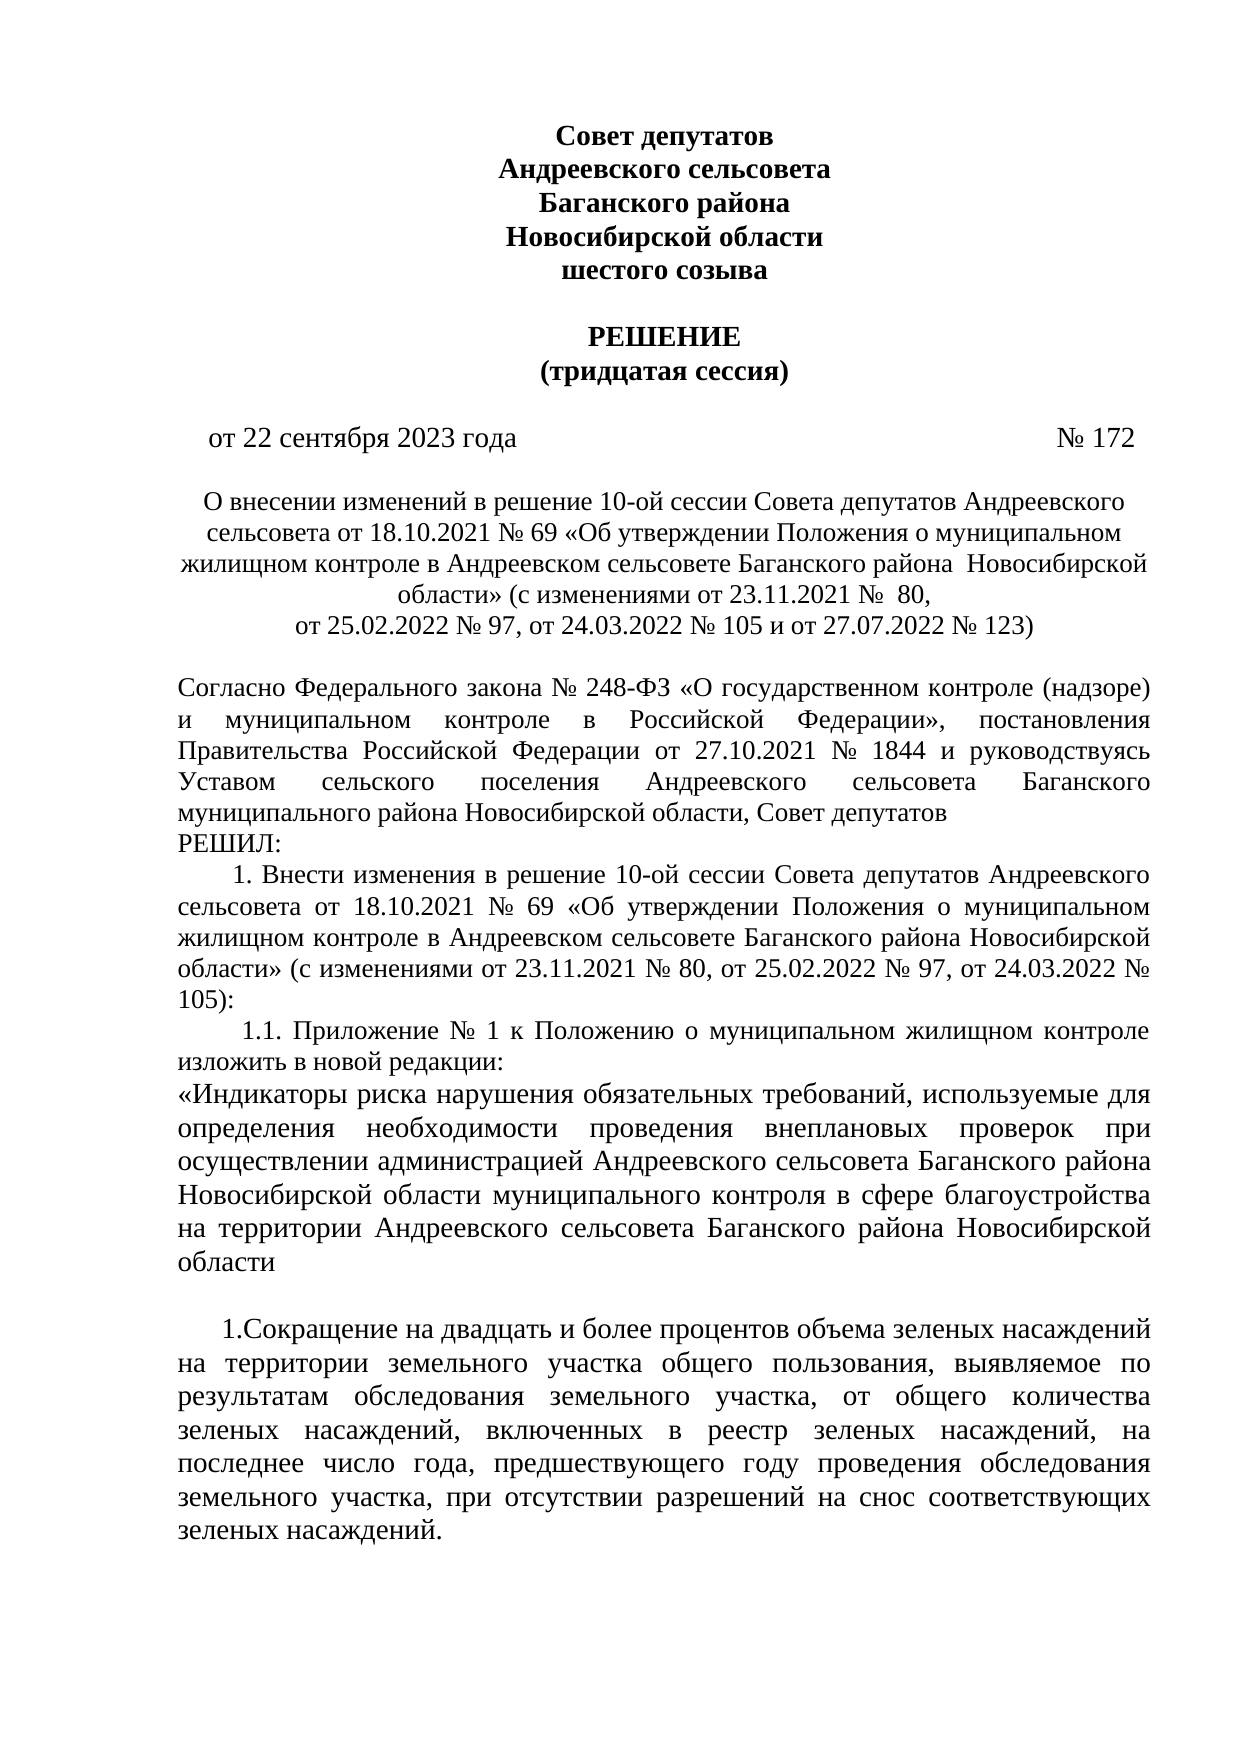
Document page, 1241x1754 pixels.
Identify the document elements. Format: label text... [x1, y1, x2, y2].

text О внесении изменений в решение 10-ой сессии Совета депутатов Андреевского сельсовета от 18.10.2021 № 69 «Об утверждении Положения о муниципальном жилищном контроле в Андреевском сельсовете Баганского района Новосибирской области» (с изменениями от 23.11.2021 № 80, [177, 485, 1152, 609]
text 1.1. Приложение № 1 к Положению о муниципальном жилищном контроле изложить в новой редакции: [177, 1014, 1152, 1076]
text «Индикаторы риска нарушения обязательных требований, используемые для определения необходимости проведения внеплановых проверок при осуществлении администрацией Андреевского сельсовета Баганского района Новосибирской области муниципального контроля в сфере благоустройства на территории Андреевского сельсовета Баганского района Новосибирской области [177, 1076, 1152, 1278]
text 1.Сокращение на двадцать и более процентов объема зеленых насаждений на территории земельного участка общего пользования, выявляемое по результатам обследования земельного участка, от общего количества зеленых насаждений, включенных в реестр зеленых насаждений, на последнее число года, предшествующего году проведения обследования земельного участка, при отсутствии разрешений на снос соответствующих зеленых насаждений. [177, 1311, 1152, 1546]
text РЕШЕНИЕ [177, 319, 1152, 353]
text Согласно Федерального закона № 248-ФЗ «О государственном контроле (надзоре) и муниципальном контроле в Российской Федерации», постановления Правительства Российской Федерации от 27.10.2021 № 1844 и руководствуясь Уставом сельского поселения Андреевского сельсовета Баганского муниципального района Новосибирской области, Совет депутатов [177, 672, 1152, 827]
text от 22 сентября 2023 года № 172 [177, 420, 1152, 453]
text Андреевского сельсовета [177, 152, 1152, 185]
text Совет депутатов [177, 118, 1152, 152]
text шестого созыва [177, 252, 1152, 286]
text 1. Внести изменения в решение 10-ой сессии Совета депутатов Андреевского сельсовета от 18.10.2021 № 69 «Об утверждении Положения о муниципальном жилищном контроле в Андреевском сельсовете Баганского района Новосибирской области» (с изменениями от 23.11.2021 № 80, от 25.02.2022 № 97, от 24.03.2022 № 105): [177, 858, 1152, 1014]
text Баганского района [177, 185, 1152, 219]
text (тридцатая сессия) [177, 353, 1152, 386]
text Новосибирской области [177, 219, 1152, 252]
text от 25.02.2022 № 97, от 24.03.2022 № 105 и от 27.07.2022 № 123) [177, 609, 1152, 640]
text РЕШИЛ: [177, 827, 1152, 858]
